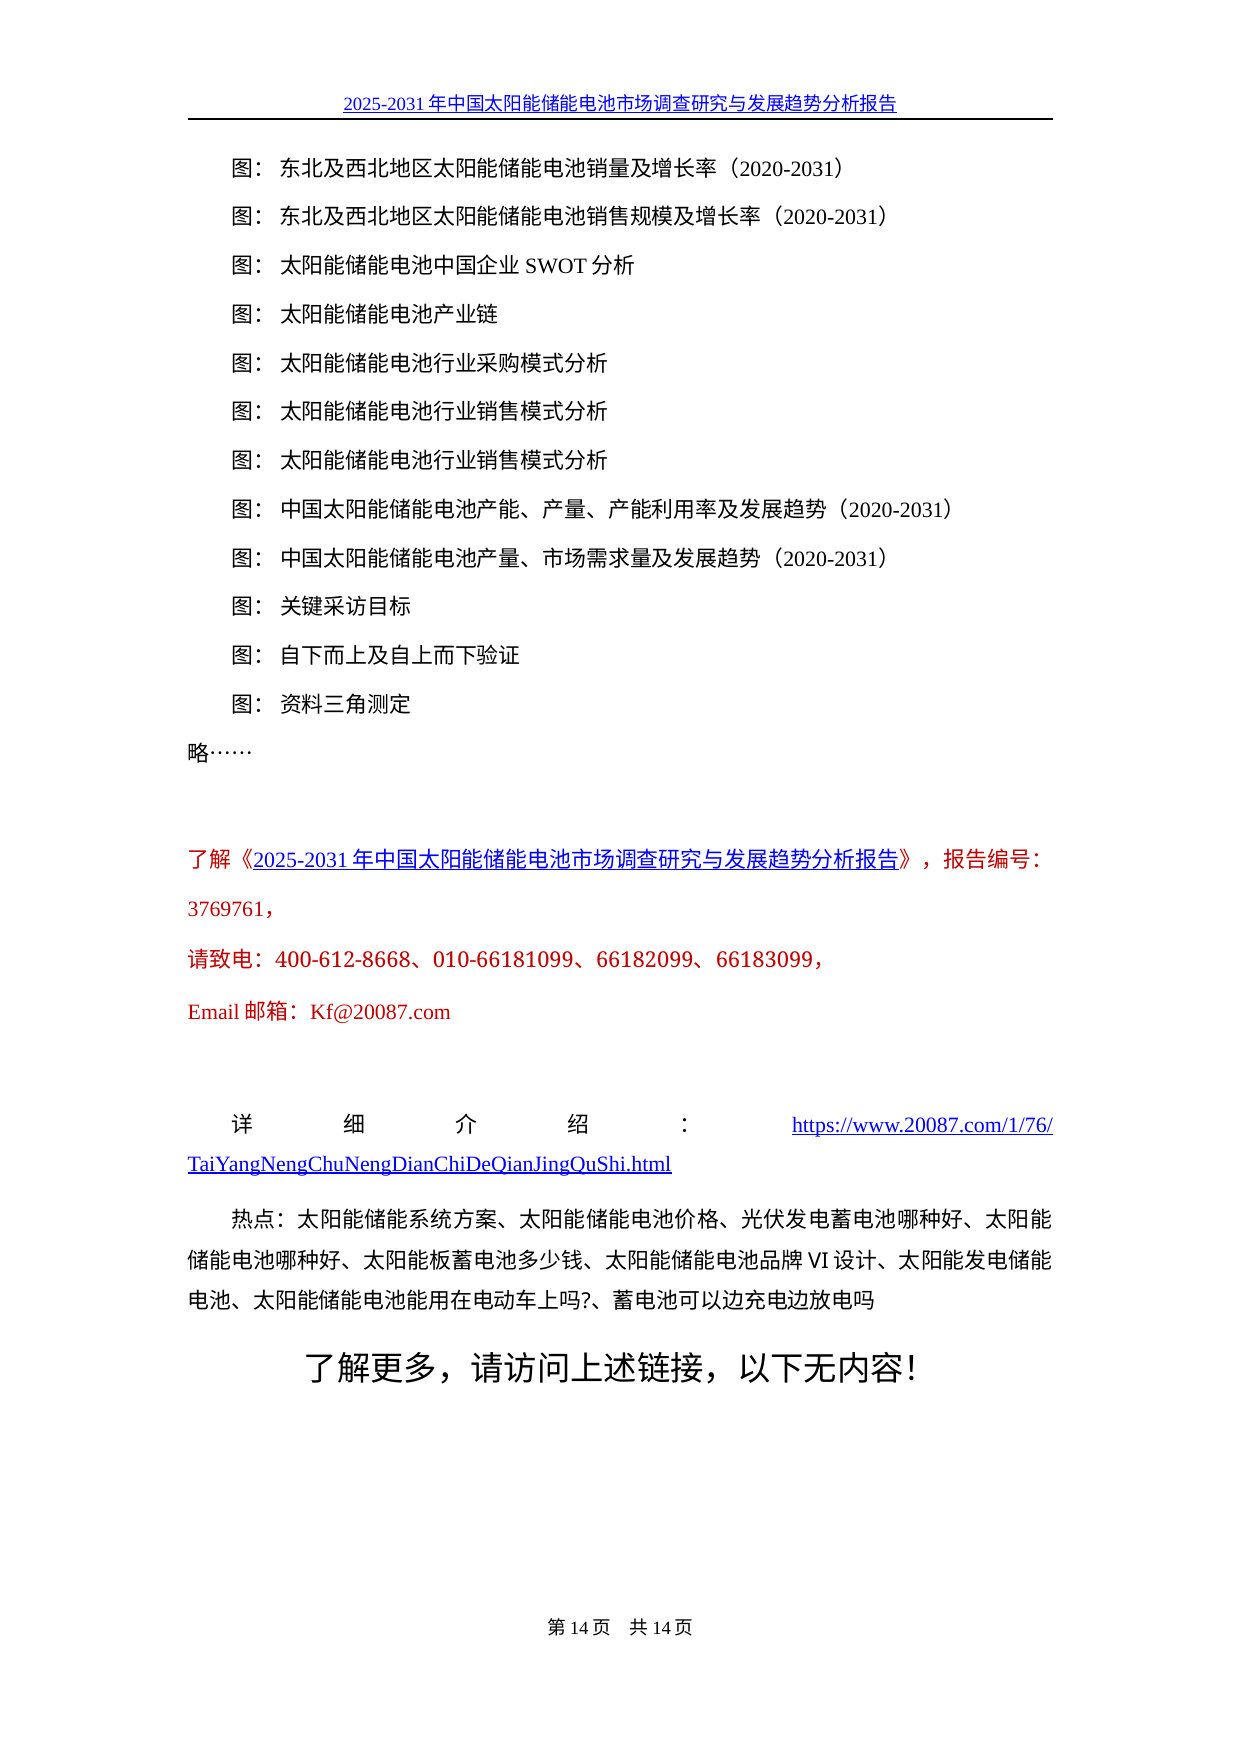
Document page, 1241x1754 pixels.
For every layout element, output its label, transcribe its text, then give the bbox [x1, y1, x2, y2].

text Email邮箱：Kf@20087.com [187, 993, 1053, 1026]
text 热点：太阳能储能系统方案、太阳能储能电池价格、光伏发电蓄电池哪种好、太阳能储能电池哪种好、太阳能板蓄电池多少钱、太阳能储能电池品牌VI设计、太阳能发电储能电池、太阳能储能电池能用在电动车上吗?、蓄电池可以边充电边放电吗 [187, 1202, 1053, 1316]
text 请致电：400-612-8668、010-66181099、66182099、66183099， [187, 942, 1053, 974]
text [187, 150, 1053, 768]
text 了解《2025-2031年中国太阳能储能电池市场调查研究与发展趋势分析报告》，报告编号：3769761， [187, 842, 1053, 923]
text 详细介绍：https://www.20087.com/1/76/TaiYangNengChuNengDianChiDeQianJingQuShi.html [187, 1106, 1053, 1179]
title 了解更多，请访问上述链接，以下无内容！ [187, 1333, 1053, 1398]
